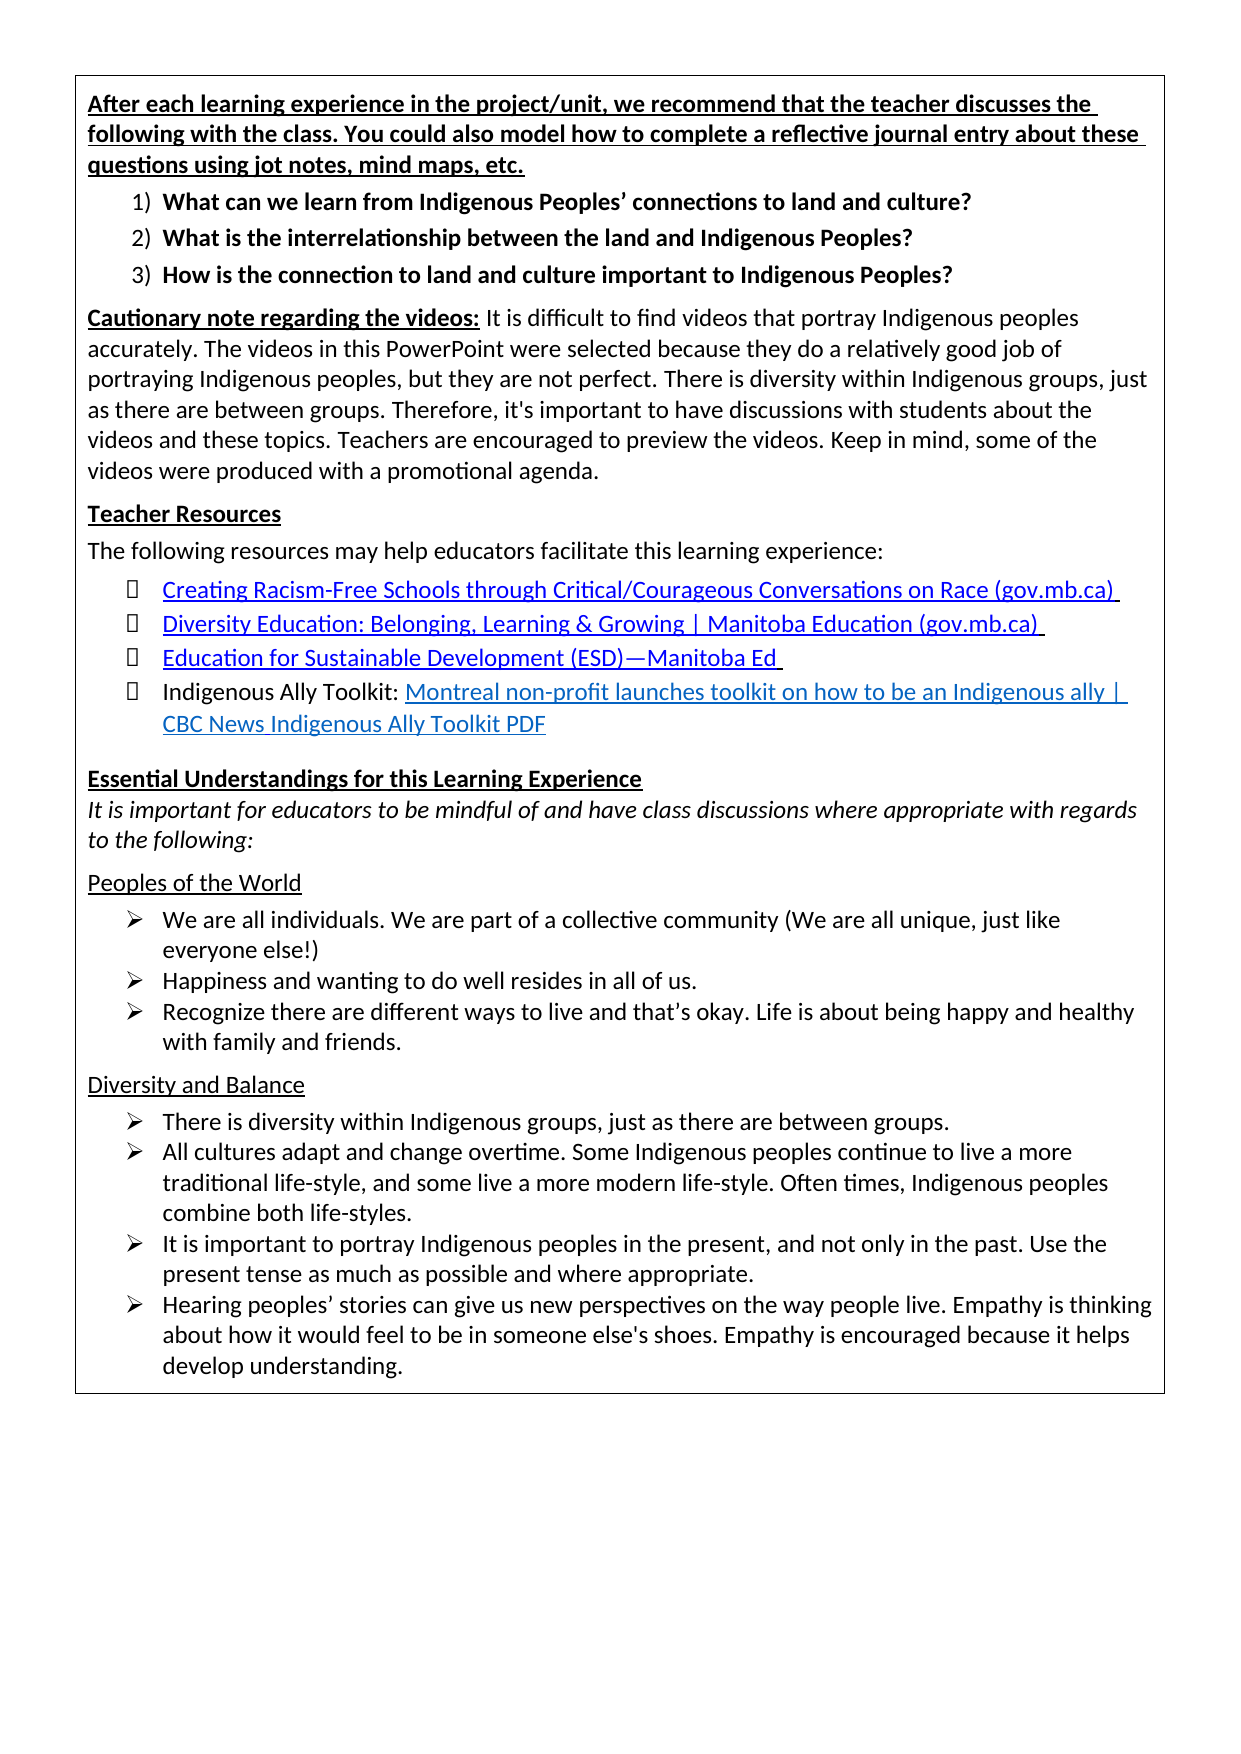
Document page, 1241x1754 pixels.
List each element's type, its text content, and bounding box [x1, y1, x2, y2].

table_header After each learning experience in the project/unit, we recommend that the teacher discusses the following with the class. You could also model how to complete a reflective journal entry about these questions using jot notes, mind maps, etc. What can we learn from Indigenous Peoples’ connections to land and culture? What is the interrelationship between the land and Indigenous Peoples? How is the connection to land and culture important to Indigenous Peoples? Cautionary note regarding the videos: It is difficult to find videos that portray Indigenous peoples accurately. The videos in this PowerPoint were selected because they do a relatively good job of portraying Indigenous peoples, but they are not perfect. There is diversity within Indigenous groups, just as there are between groups. Therefore, it's important to have discussions with students about the videos and these topics. Teachers are encouraged to preview the videos. Keep in mind, some of the videos were produced with a promotional agenda. Teacher Resources The following resources may help educators facilitate this learning experience: Creating Racism-Free Schools through Critical/Courageous Conversations on Race (gov.mb.ca) Diversity Education: Belonging, Learning & Growing | Manitoba Education (gov.mb.ca) Education for Sustainable Development (ESD)—Manitoba Ed Indigenous Ally Toolkit: Montreal non-profit launches toolkit on how to be an Indigenous ally | CBC News Indigenous Ally Toolkit PDF Essential Understandings for this Learning Experience It is important for educators to be mindful of and have class discussions where appropriate with regards to the following: Peoples of the World We are all individuals. We are part of a collective community (We are all unique, just like everyone else!) Happiness and wanting to do well resides in all of us. Recognize there are different ways to live and that’s okay. Life is about being happy and healthy with family and friends. Diversity and Balance There is diversity within Indigenous groups, just as there are between groups. All cultures adapt and change overtime. Some Indigenous peoples continue to live a more traditional life-style, and some live a more modern life-style. Often times, Indigenous peoples combine both life-styles. It is important to portray Indigenous peoples in the present, and not only in the past. Use the present tense as much as possible and where appropriate. Hearing peoples’ stories can give us new perspectives on the way people live. Empathy is thinking about how it would feel to be in someone else's shoes. Empathy is encouraged because it helps develop understanding. [76, 76, 1164, 1393]
